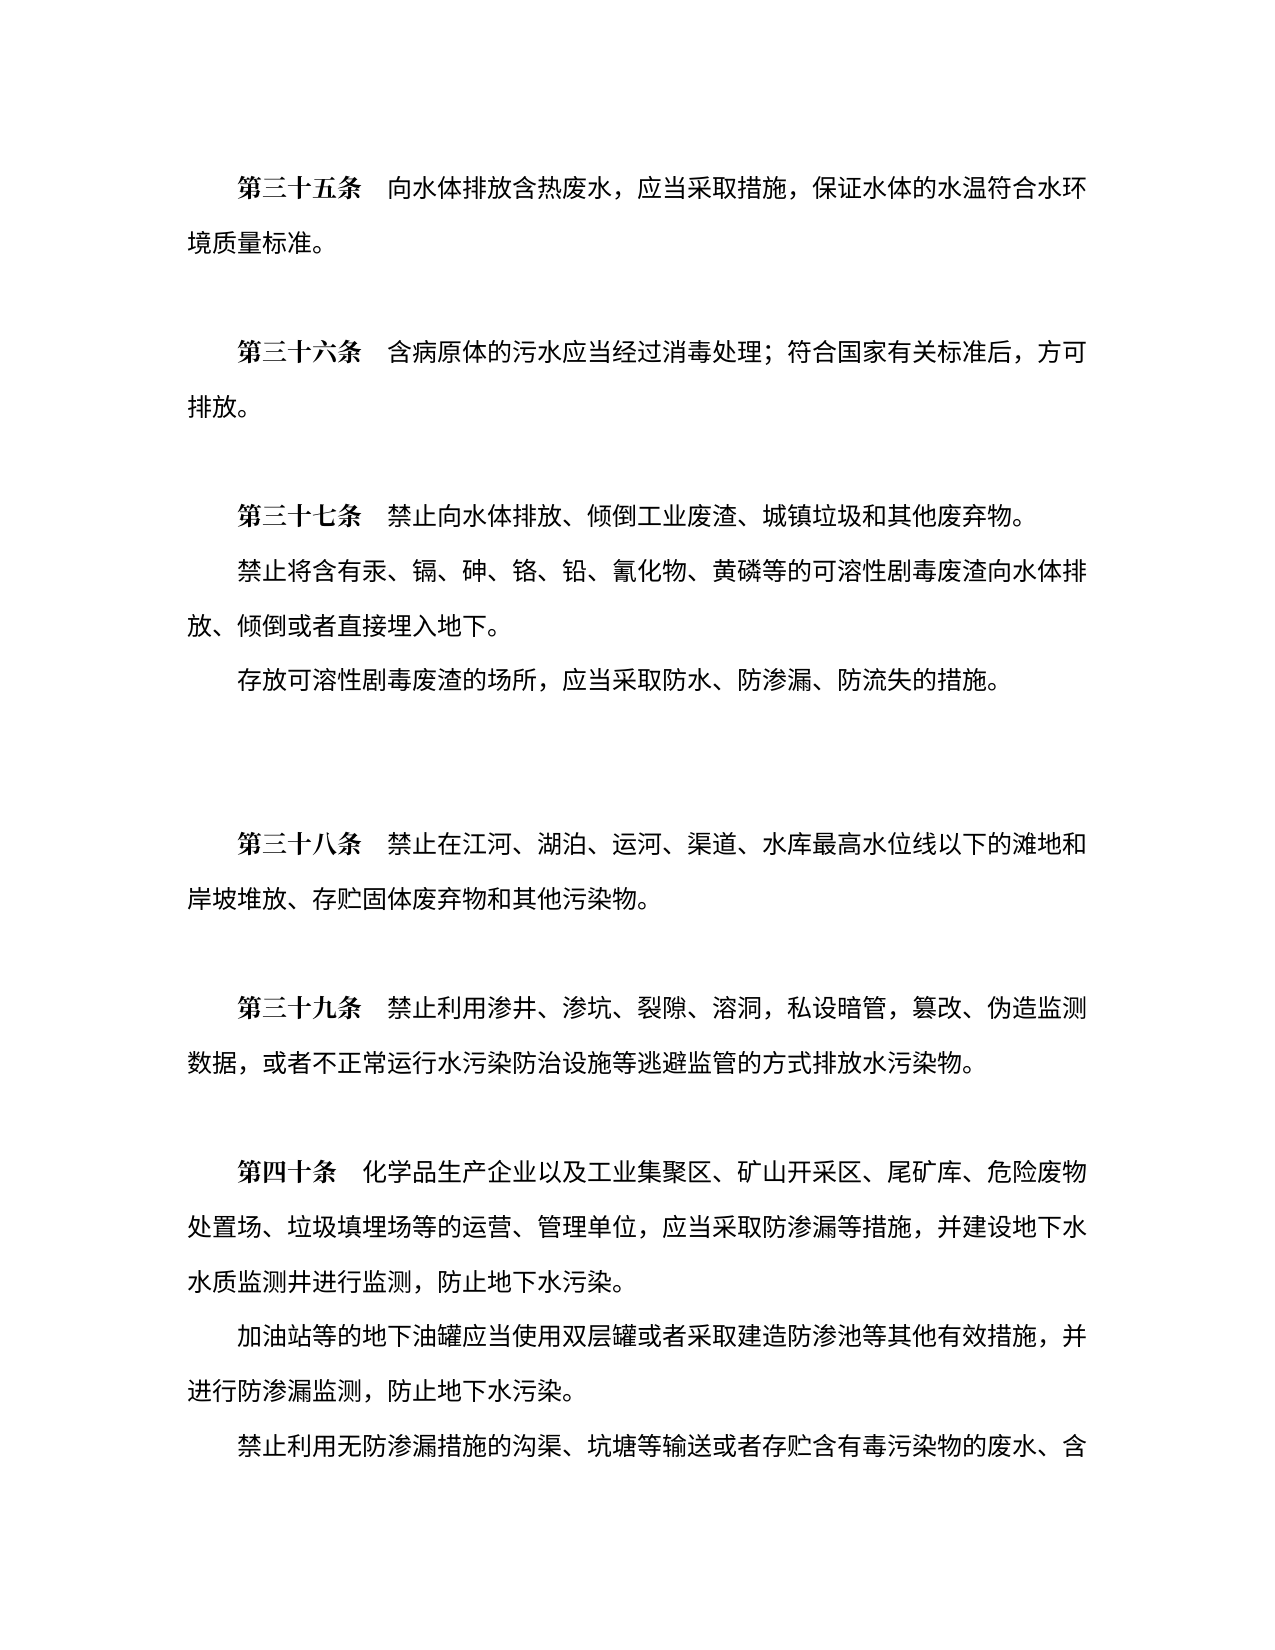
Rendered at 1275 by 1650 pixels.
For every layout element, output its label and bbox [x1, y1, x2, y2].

text [187, 150, 1087, 1462]
